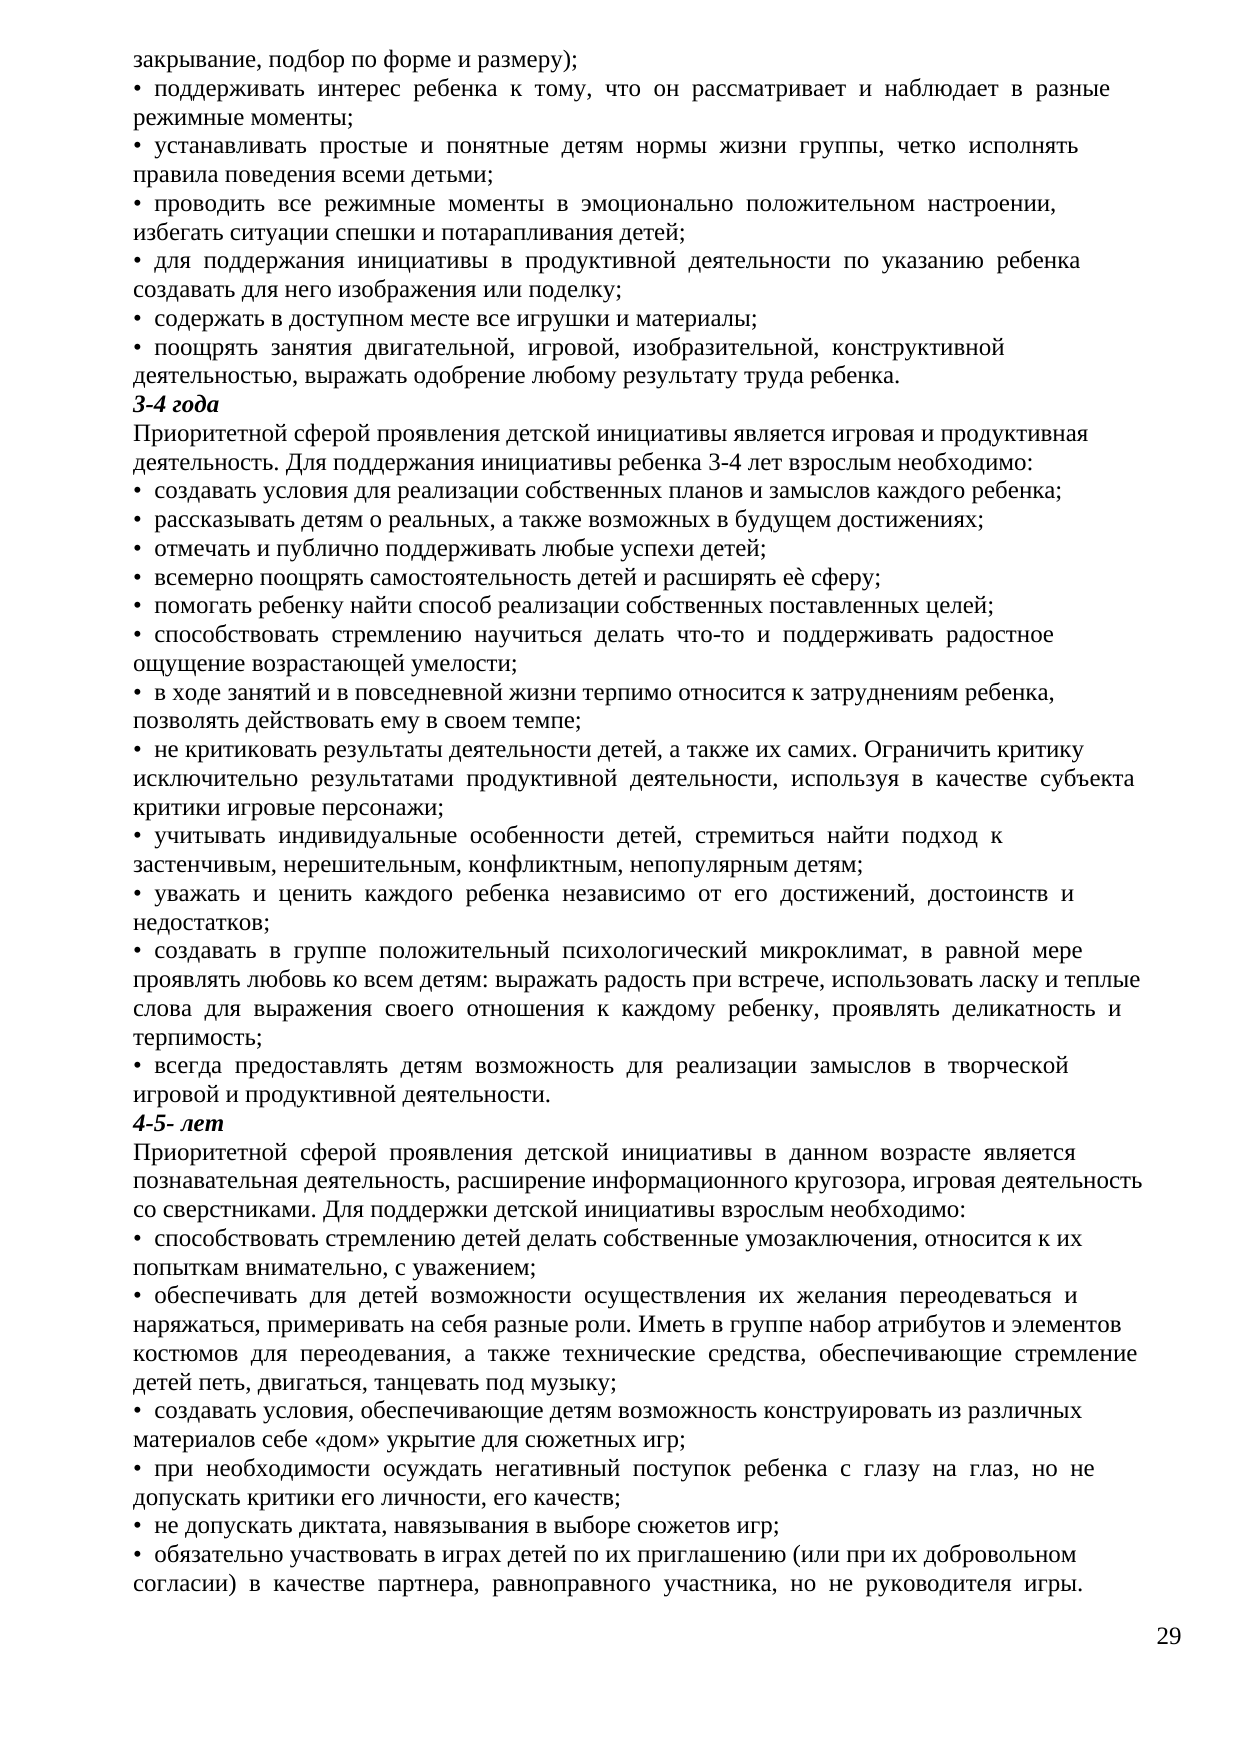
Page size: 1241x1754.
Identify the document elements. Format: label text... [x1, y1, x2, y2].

text застенчивым, нерешительным, конфликтным, непопулярным детям; [133, 849, 1181, 878]
text 4-5- лет [133, 1108, 1181, 1137]
text допускать критики его личности, его качеств; [133, 1482, 1181, 1511]
text • создавать условия, обеспечивающие детям возможность конструировать из различных [133, 1396, 1181, 1424]
text • в ходе занятий и в повседневной жизни терпимо относится к затруднениям ребенка, [133, 677, 1181, 706]
text • устанавливать простые и понятные детям нормы жизни группы, четко исполнять [133, 131, 1181, 159]
text • отмечать и публично поддерживать любые успехи детей; [133, 533, 1181, 562]
text • не критиковать результаты деятельности детей, а также их самих. Ограничить критику [133, 734, 1181, 763]
text 3-4 года [133, 389, 1181, 418]
text создавать для него изображения или поделку; [133, 274, 1181, 303]
text • поощрять занятия двигательной, игровой, изобразительной, конструктивной [133, 332, 1181, 361]
text • обеспечивать для детей возможности осуществления их желания переодеваться и [133, 1281, 1181, 1309]
text Приоритетной сферой проявления детской инициативы является игровая и продуктивная [133, 418, 1181, 447]
text недостатков; [133, 907, 1181, 936]
text • учитывать индивидуальные особенности детей, стремиться найти подход к [133, 821, 1181, 849]
text наряжаться, примеривать на себя разные роли. Иметь в группе набор атрибутов и элементов [133, 1309, 1181, 1338]
text согласии) в качестве партнера, равноправного участника, но не руководителя игры. [133, 1568, 1181, 1597]
text терпимость; [133, 1022, 1181, 1051]
text • всемерно поощрять самостоятельность детей и расширять еѐ сферу; [133, 562, 1181, 591]
text • для поддержания инициативы в продуктивной деятельности по указанию ребенка [133, 246, 1181, 274]
text со сверстниками. Для поддержки детской инициативы взрослым необходимо: [133, 1194, 1181, 1223]
text • проводить все режимные моменты в эмоционально положительном настроении, [133, 188, 1181, 217]
text проявлять любовь ко всем детям: выражать радость при встрече, использовать ласку и теплые [133, 964, 1181, 993]
text игровой и продуктивной деятельности. [133, 1079, 1181, 1108]
text закрывание, подбор по форме и размеру); [133, 44, 1181, 73]
text правила поведения всеми детьми; [133, 159, 1181, 188]
text • при необходимости осуждать негативный поступок ребенка с глазу на глаз, но не [133, 1453, 1181, 1482]
text деятельность. Для поддержания инициативы ребенка 3-4 лет взрослым необходимо: [133, 447, 1181, 476]
text • рассказывать детям о реальных, а также возможных в будущем достижениях; [133, 504, 1181, 533]
text костюмов для переодевания, а также технические средства, обеспечивающие стремление [133, 1338, 1181, 1367]
text • способствовать стремлению научиться делать что-то и поддерживать радостное [133, 619, 1181, 648]
text • поддерживать интерес ребенка к тому, что он рассматривает и наблюдает в разные [133, 73, 1181, 102]
text слова для выражения своего отношения к каждому ребенку, проявлять деликатность и [133, 993, 1181, 1022]
text позволять действовать ему в своем темпе; [133, 706, 1181, 734]
text материалов себе «дом» укрытие для сюжетных игр; [133, 1424, 1181, 1453]
text исключительно результатами продуктивной деятельности, используя в качестве субъекта [133, 763, 1181, 792]
text Приоритетной сферой проявления детской инициативы в данном возрасте является [133, 1137, 1181, 1166]
text • помогать ребенку найти способ реализации собственных поставленных целей; [133, 591, 1181, 619]
text • создавать условия для реализации собственных планов и замыслов каждого ребенка; [133, 476, 1181, 504]
text попыткам внимательно, с уважением; [133, 1252, 1181, 1281]
text детей петь, двигаться, танцевать под музыку; [133, 1367, 1181, 1396]
text режимные моменты; [133, 102, 1181, 131]
text ощущение возрастающей умелости; [133, 648, 1181, 677]
text • содержать в доступном месте все игрушки и материалы; [133, 303, 1181, 332]
text • создавать в группе положительный психологический микроклимат, в равной мере [133, 936, 1181, 964]
text критики игровые персонажи; [133, 792, 1181, 821]
text • не допускать диктата, навязывания в выборе сюжетов игр; [133, 1511, 1181, 1539]
text избегать ситуации спешки и потарапливания детей; [133, 217, 1181, 246]
text • всегда предоставлять детям возможность для реализации замыслов в творческой [133, 1051, 1181, 1079]
text • обязательно участвовать в играх детей по их приглашению (или при их добровольном [133, 1539, 1181, 1568]
text деятельностью, выражать одобрение любому результату труда ребенка. [133, 361, 1181, 389]
text • способствовать стремлению детей делать собственные умозаключения, относится к их [133, 1223, 1181, 1252]
text познавательная деятельность, расширение информационного кругозора, игровая деятельность [133, 1166, 1181, 1194]
text • уважать и ценить каждого ребенка независимо от его достижений, достоинств и [133, 878, 1181, 907]
